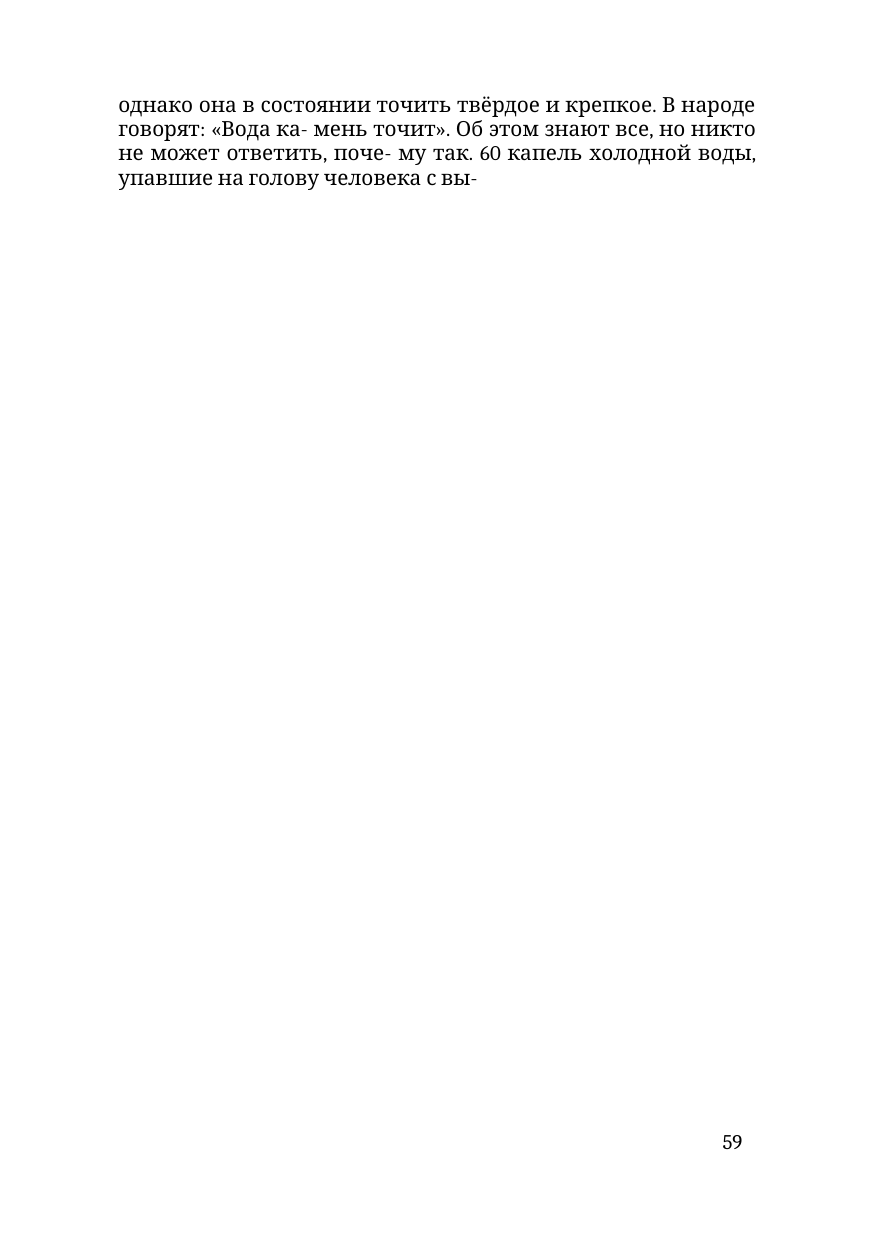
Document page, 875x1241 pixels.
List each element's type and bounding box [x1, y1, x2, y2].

text [118, 94, 756, 190]
